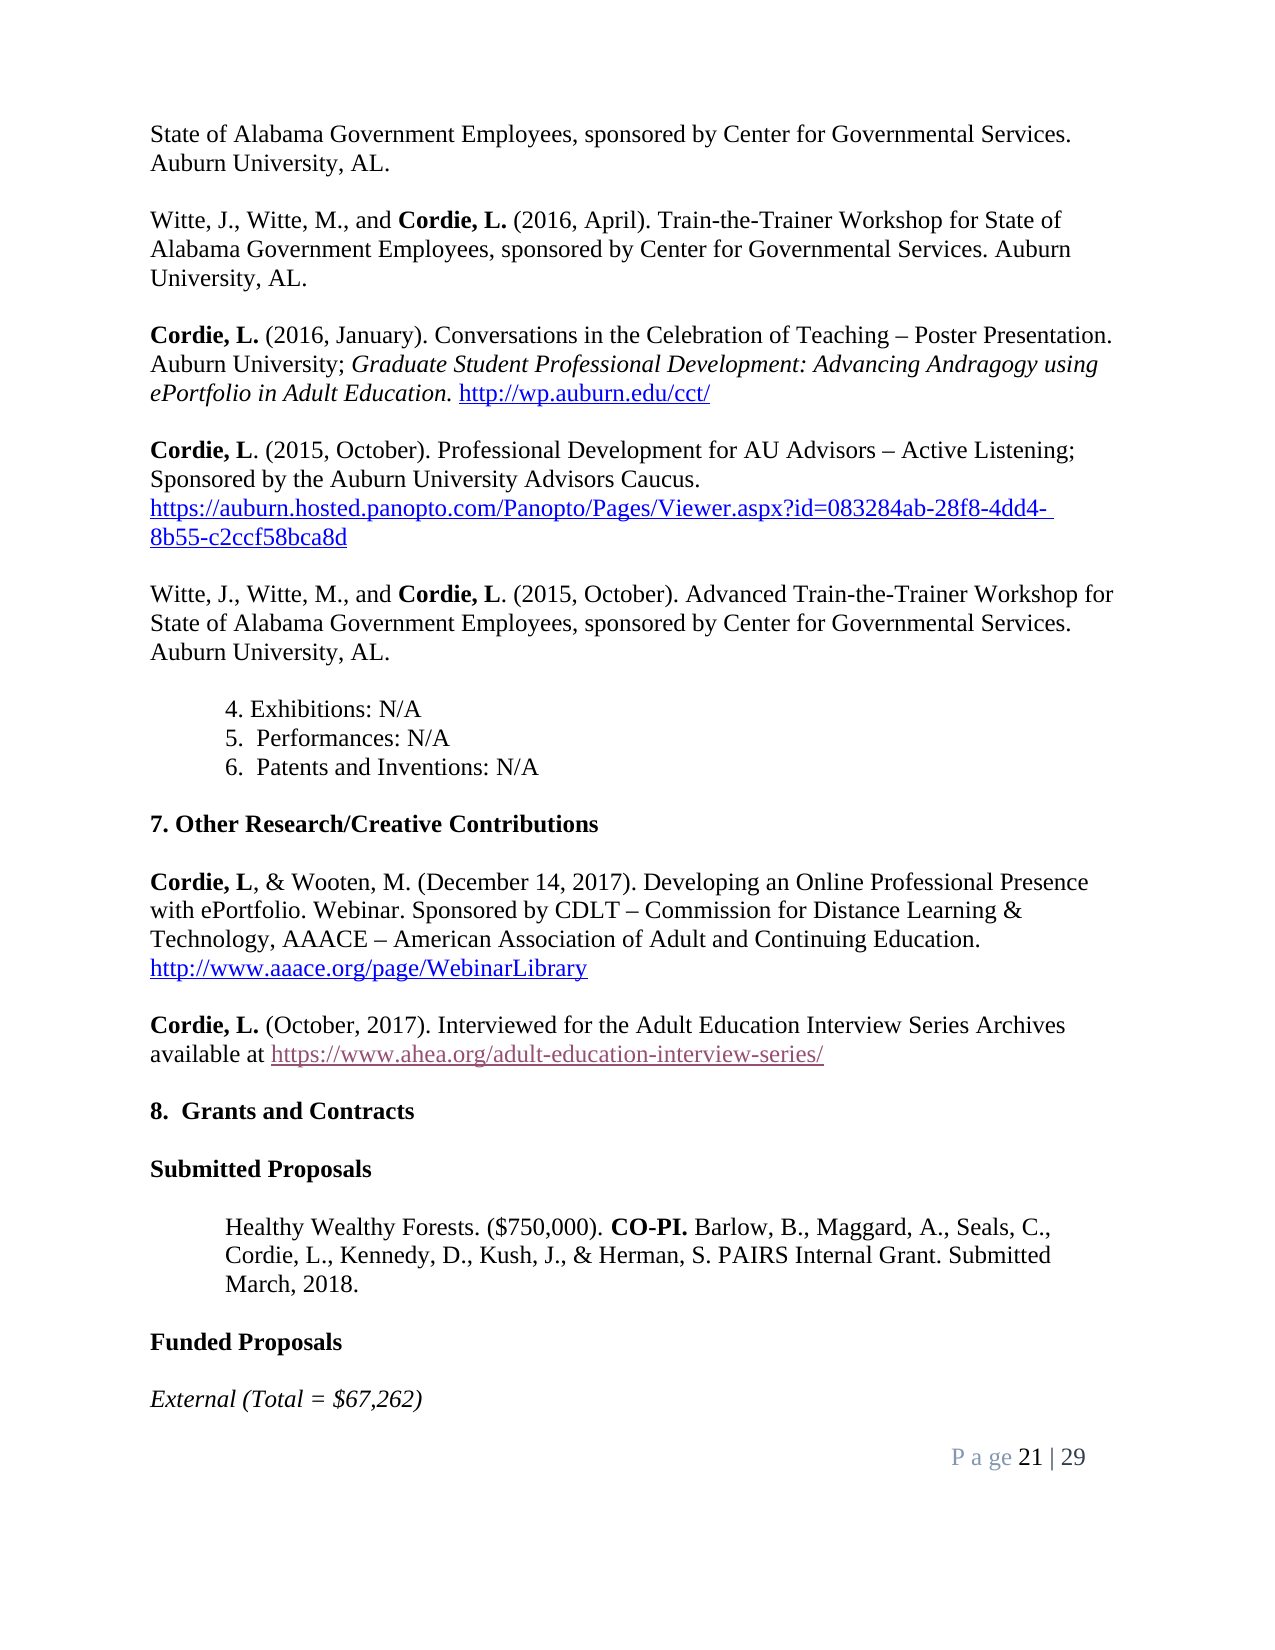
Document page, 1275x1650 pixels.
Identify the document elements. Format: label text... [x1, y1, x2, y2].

text Cordie, L. (2016, January). Conversations in the Celebration of Teaching – Poster Presentation. Auburn University; Graduate Student Professional Development: Advancing Andragogy using ePortfolio in Adult Education. http://wp.auburn.edu/cct/ [150, 321, 1115, 407]
text Cordie, L. (2015, October). Professional Development for AU Advisors – Active Listening; Sponsored by the Auburn University Advisors Caucus. https://auburn.hosted.panopto.com/Panopto/Pages/Viewer.aspx?id=083284ab-28f8-4dd4- 8b55-c2ccf58bca8d [150, 436, 1077, 551]
text State of Alabama Government Employees, sponsored by Center for Governmental Services. Auburn University, AL. [150, 119, 1074, 177]
text Cordie, L. (October, 2017). Interviewed for the Adult Education Interview Series Archives available at https://www.ahea.org/adult-education-interview-series/ [150, 1010, 1068, 1068]
list Performances: N/A [225, 723, 1125, 752]
list Patents and Inventions: N/A [225, 752, 1125, 780]
subtitle Funded Proposals [150, 1327, 1125, 1356]
text Cordie, L, & Wooten, M. (December 14, 2017). Developing an Online Professional Presence with ePortfolio. Webinar. Sponsored by CDLT – Commission for Distance Learning & Technology, AAACE – American Association of Adult and Continuing Education. http://www.aaace.org/page/WebinarLibrary [150, 867, 1091, 982]
text Witte, J., Witte, M., and Cordie, L. (2015, October). Advanced Train-the-Trainer Workshop for State of Alabama Government Employees, sponsored by Center for Governmental Services. [150, 579, 1125, 637]
text Auburn University, AL. [150, 637, 1125, 665]
subtitle Other Research/Creative Contributions [150, 809, 1125, 838]
list Exhibitions: N/A [225, 694, 1125, 723]
text Healthy Wealthy Forests. ($750,000). CO-PI. Barlow, B., Maggard, A., Seals, C., Cordie, L., Kennedy, D., Kush, J., & Herman, S. PAIRS Internal Grant. Submitted March, 2018. [225, 1212, 1052, 1298]
text External (Total = $67,262) [150, 1384, 1125, 1413]
subtitle Grants and Contracts Submitted Proposals [150, 1096, 415, 1183]
text Witte, J., Witte, M., and Cordie, L. (2016, April). Train-the-Trainer Workshop for State of Alabama Government Employees, sponsored by Center for Governmental Services. Auburn University, AL. [150, 206, 1125, 292]
